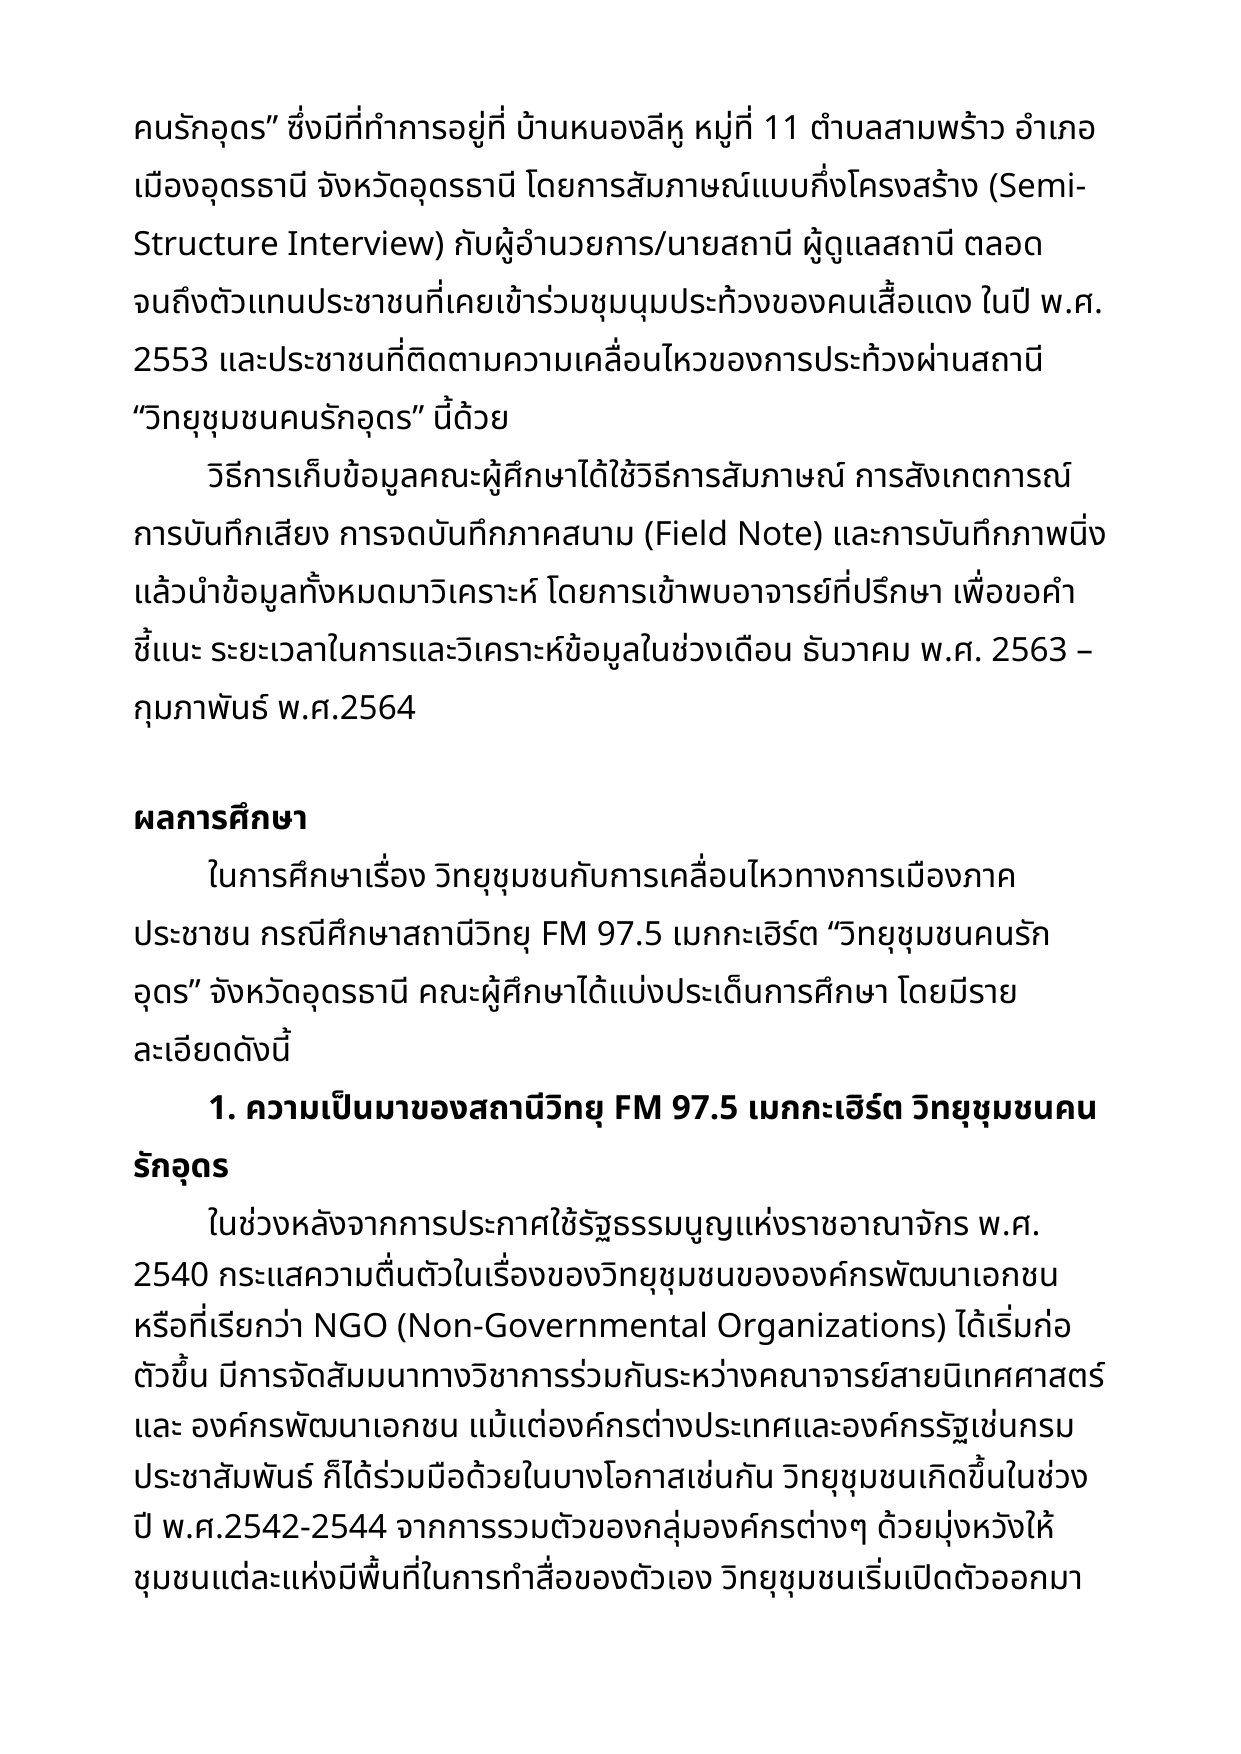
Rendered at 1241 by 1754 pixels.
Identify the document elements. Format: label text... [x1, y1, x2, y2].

text ผลการศึกษา [133, 794, 1107, 845]
text ในการศึกษาเรื่อง วิทยุชุมชนกับการเคลื่อนไหวทางการเมืองภาคประชาชน กรณีศึกษาสถานีวิทยุ FM 97.5 เมกกะเฮิร์ต “วิทยุชุมชนคนรักอุดร” จังหวัดอุดรธานี คณะผู้ศึกษาได้แบ่งประเด็นการศึกษา โดยมีรายละเอียดดังนี้ [133, 852, 1107, 1077]
text วิธีการเก็บข้อมูลคณะผู้ศึกษาได้ใช้วิธีการสัมภาษณ์ การสังเกตการณ์ การบันทึกเสียง การจดบันทึกภาคสนาม (Field Note) และการบันทึกภาพนิ่งแล้วนำข้อมูลทั้งหมดมาวิเคราะห์ โดยการเข้าพบอาจารย์ที่ปรึกษา เพื่อขอคำชี้แนะ ระยะเวลาในการและวิเคราะห์ข้อมูลในช่วงเดือน ธันวาคม พ.ศ. 2563 – กุมภาพันธ์ พ.ศ.2564 [133, 452, 1107, 735]
text 1. ความเป็นมาของสถานีวิทยุ FM 97.5 เมกกะเฮิร์ต วิทยุชุมชนคนรักอุดร [133, 1084, 1107, 1193]
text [133, 103, 1107, 444]
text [133, 1200, 1107, 1604]
